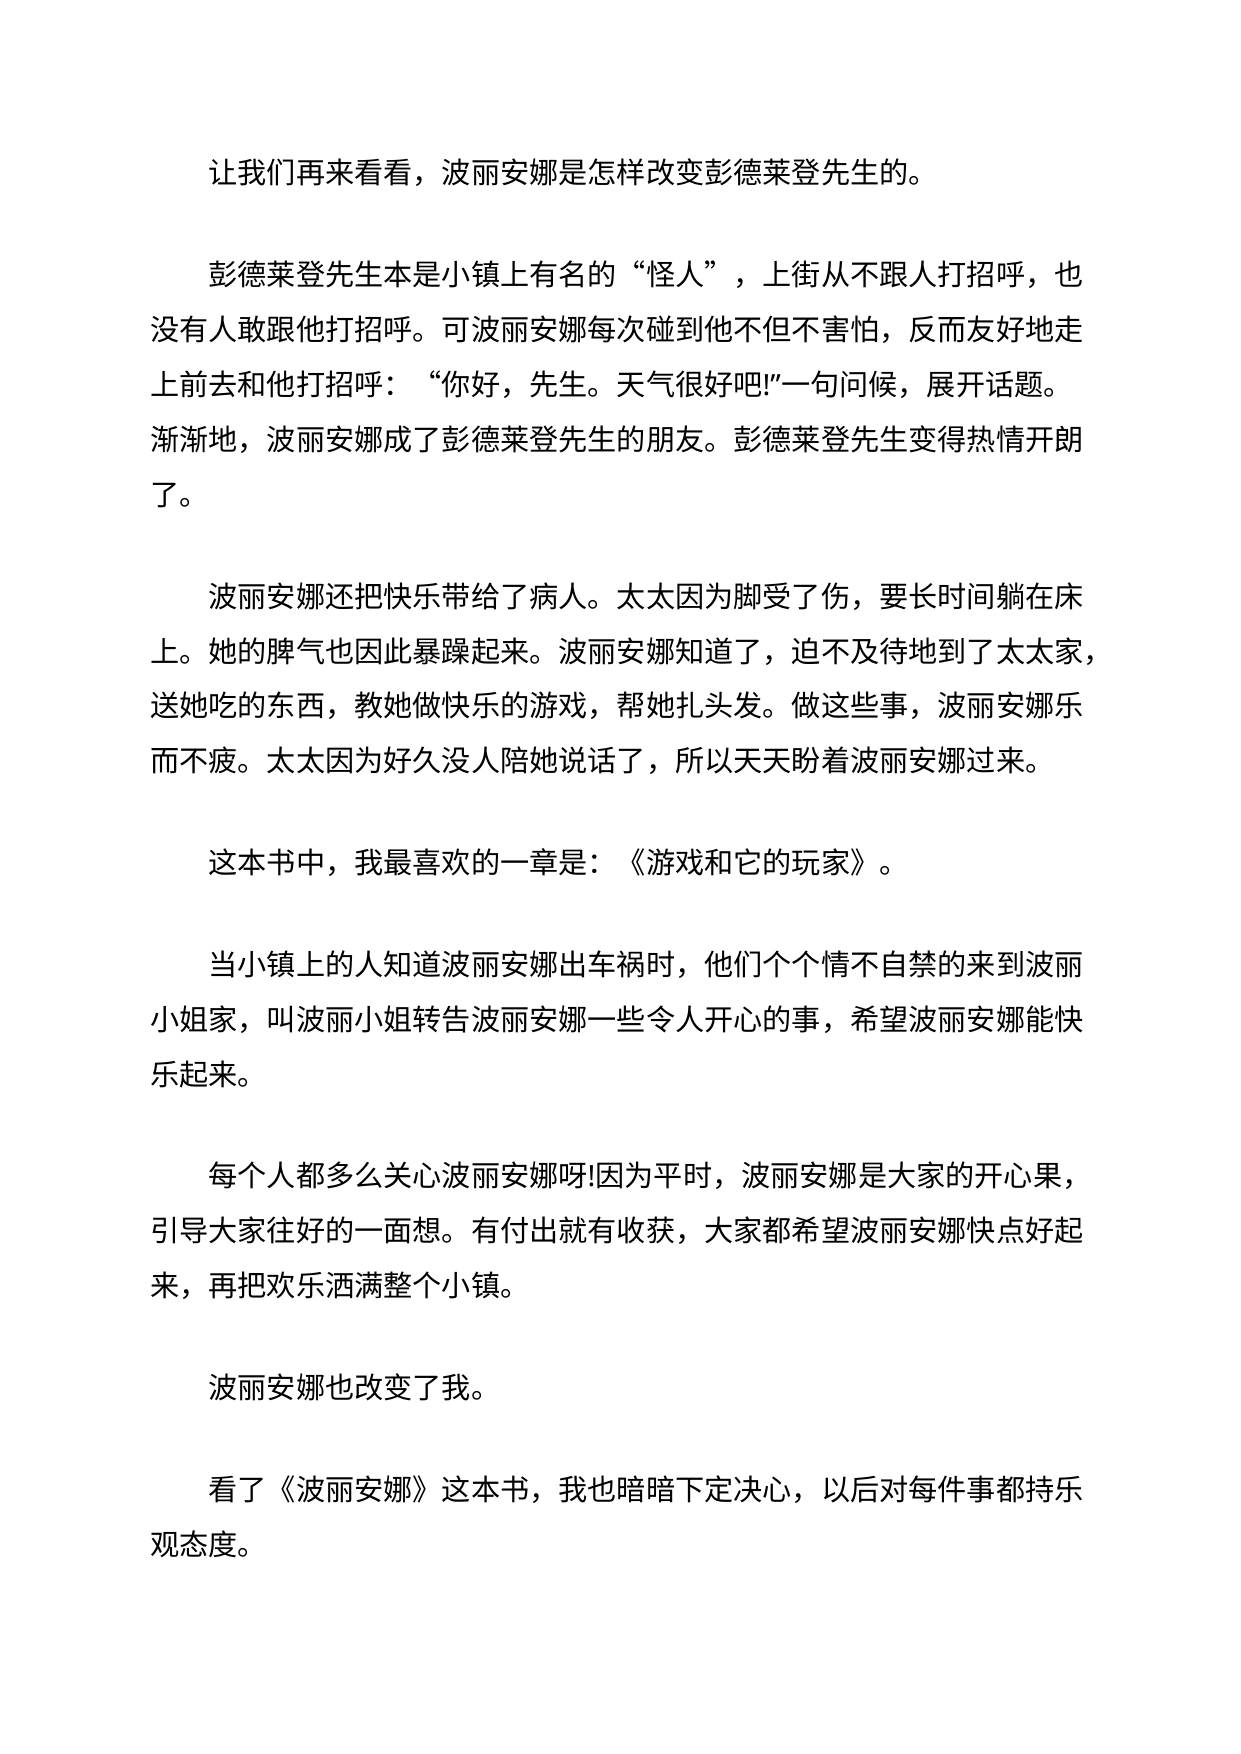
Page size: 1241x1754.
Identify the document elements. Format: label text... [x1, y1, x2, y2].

text 看了《波丽安娜》这本书，我也暗暗下定决心，以后对每件事都持乐观态度。 [150, 1466, 1090, 1564]
text 每个人都多么关心波丽安娜呀!因为平时，波丽安娜是大家的开心果，引导大家往好的一面想。有付出就有收获，大家都希望波丽安娜快点好起来，再把欢乐洒满整个小镇。 [150, 1153, 1090, 1305]
text 当小镇上的人知道波丽安娜出车祸时，他们个个情不自禁的来到波丽小姐家，叫波丽小姐转告波丽安娜一些令人开心的事，希望波丽安娜能快乐起来。 [150, 941, 1090, 1093]
text 这本书中，我最喜欢的一章是：《游戏和它的玩家》。 [150, 840, 1090, 882]
text 彭德莱登先生本是小镇上有名的“怪人”，上街从不跟人打招呼，也没有人敢跟他打招呼。可波丽安娜每次碰到他不但不害怕，反而友好地走上前去和他打招呼：“你好，先生。天气很好吧!”一句问候，展开话题。渐渐地，波丽安娜成了彭德莱登先生的朋友。彭德莱登先生变得热情开朗了。 [150, 252, 1090, 514]
text 波丽安娜还把快乐带给了病人。太太因为脚受了伤，要长时间躺在床上。她的脾气也因此暴躁起来。波丽安娜知道了，迫不及待地到了太太家，送她吃的东西，教她做快乐的游戏，帮她扎头发。做这些事，波丽安娜乐而不疲。太太因为好久没人陪她说话了，所以天天盼着波丽安娜过来。 [150, 573, 1090, 780]
text 波丽安娜也改变了我。 [150, 1365, 1090, 1407]
text 让我们再来看看，波丽安娜是怎样改变彭德莱登先生的。 [150, 150, 1090, 192]
